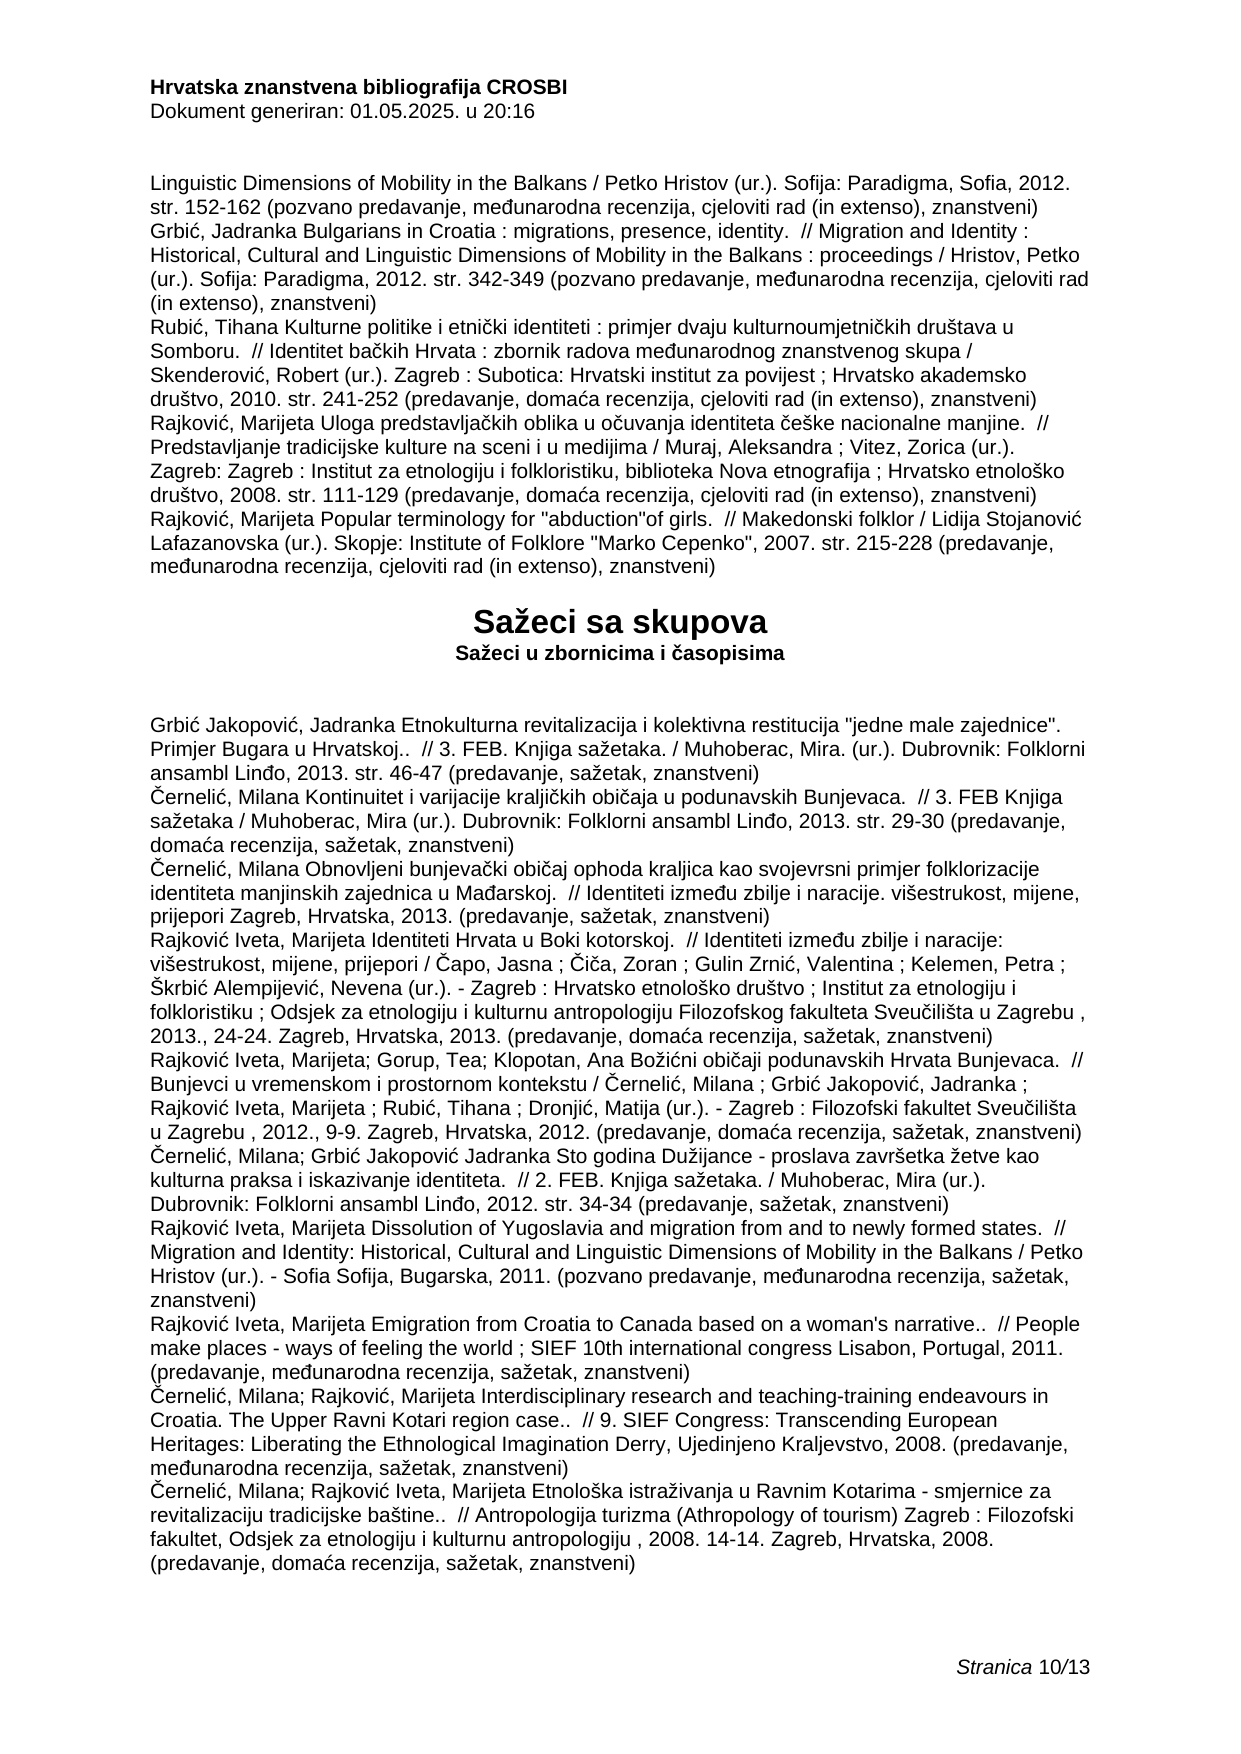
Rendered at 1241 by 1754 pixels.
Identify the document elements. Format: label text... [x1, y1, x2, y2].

text Rajković Iveta, Marijeta [150, 928, 1090, 1048]
text Rajković Iveta, Marijeta [150, 1216, 1090, 1312]
text Rubić, Tihana [150, 315, 1090, 411]
text Černelić, Milana; Rajković, Marijeta [150, 1383, 1090, 1479]
text Grbić Jakopović, Jadranka [150, 713, 1090, 784]
text Černelić, Milana [150, 856, 1090, 928]
text Černelić, Milana [150, 784, 1090, 856]
text Grbić, Jadranka [150, 219, 1090, 315]
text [150, 171, 1090, 219]
text Rajković Iveta, Marijeta [150, 1312, 1090, 1383]
text Rajković Iveta, Marijeta; Gorup, Tea; Klopotan, Ana [150, 1048, 1090, 1144]
text Rajković, Marijeta [150, 506, 1090, 578]
subtitle Sažeci u zbornicima i časopisima [150, 641, 1090, 665]
text Rajković, Marijeta [150, 411, 1090, 506]
text Černelić, Milana; Rajković Iveta, Marijeta [150, 1479, 1090, 1575]
subtitle Sažeci sa skupova [150, 602, 1090, 641]
text Černelić, Milana; Grbić Jakopović Jadranka [150, 1144, 1090, 1216]
